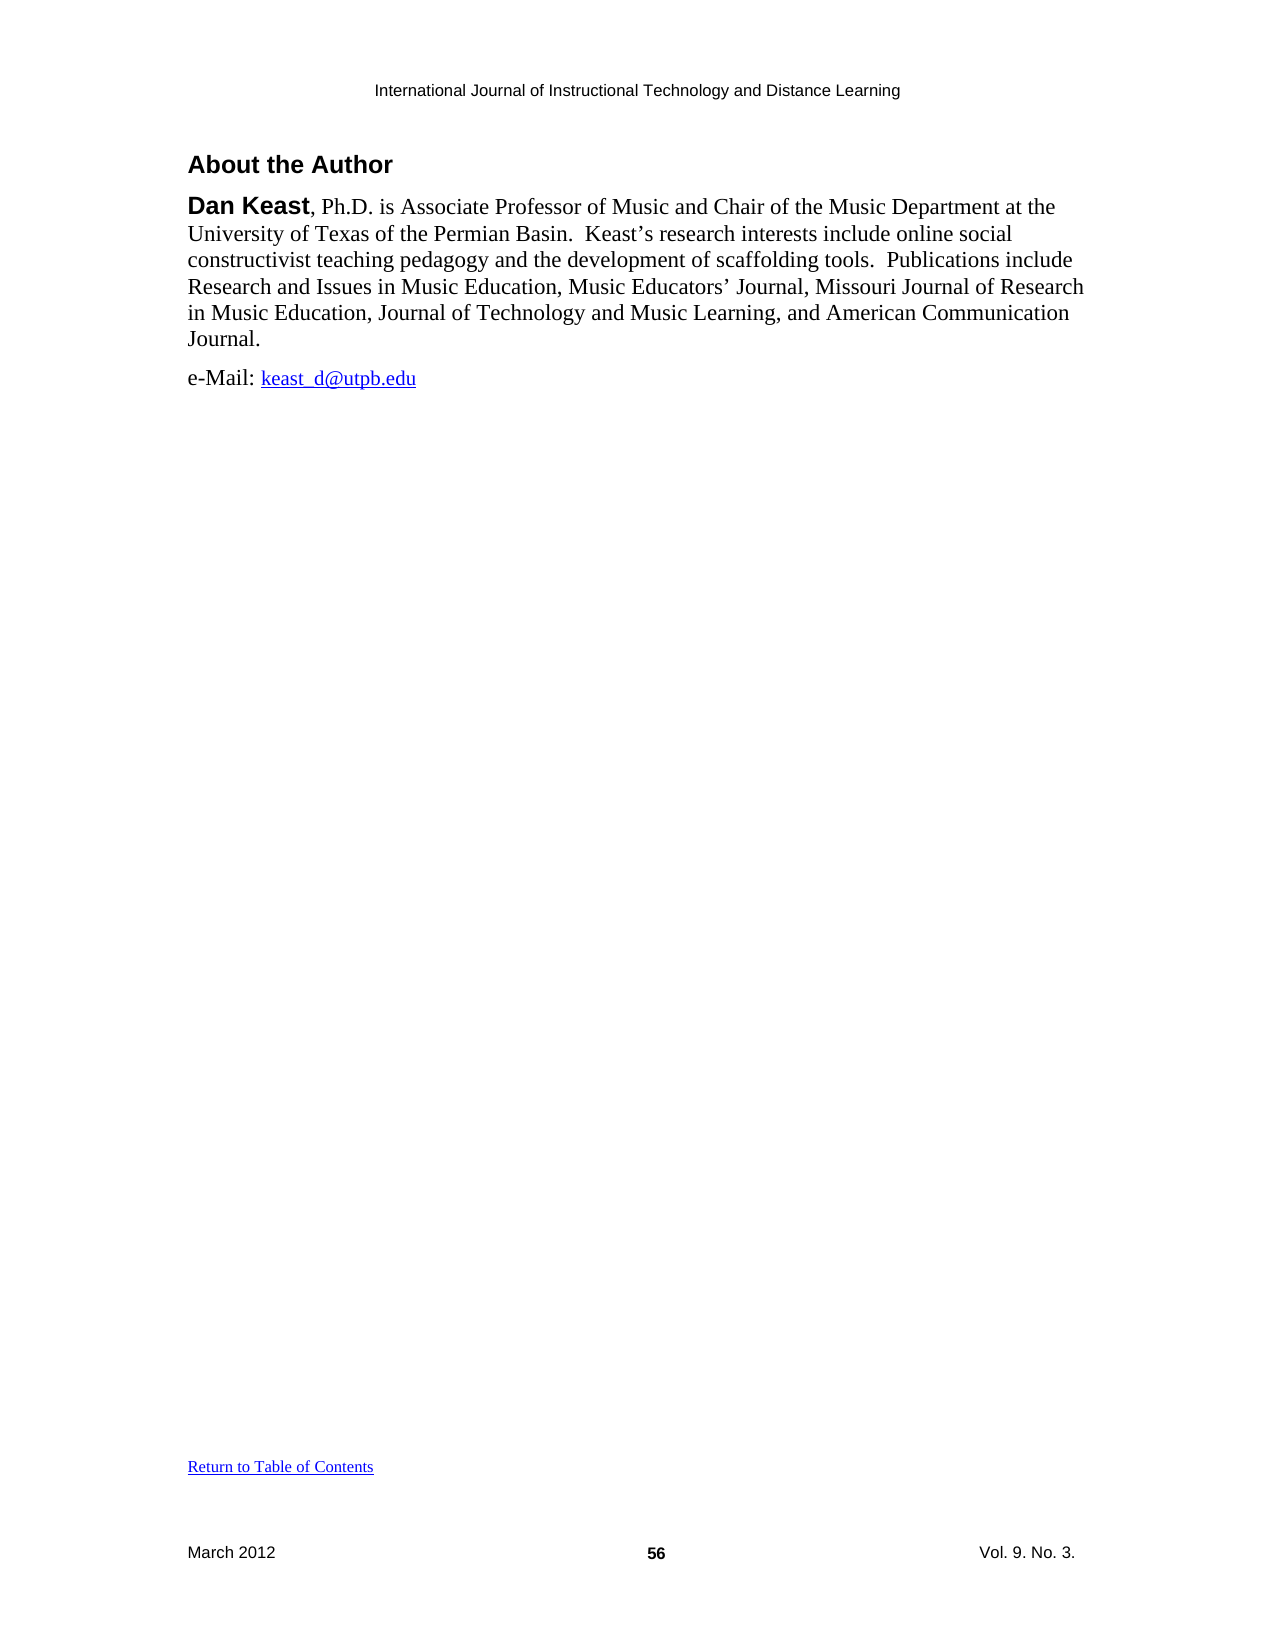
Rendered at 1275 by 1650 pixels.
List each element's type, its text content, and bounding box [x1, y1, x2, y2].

subtitle About the Author [187, 150, 1087, 179]
text e-Mail: keast_d@utpb.edu [187, 364, 1087, 391]
text Dan Keast, Ph.D. is Associate Professor of Music and Chair of the Music Department at the University of Texas of the Permian Basin. Keast’s research interests include online social constructivist teaching pedagogy and the development of scaffolding tools. Publications include Research and Issues in Music Education, Music Educators’ Journal, Missouri Journal of Research in Music Education, Journal of Technology and Music Learning, and American Communication Journal. [187, 191, 1087, 352]
text Return to Table of Contents [187, 1457, 1087, 1476]
